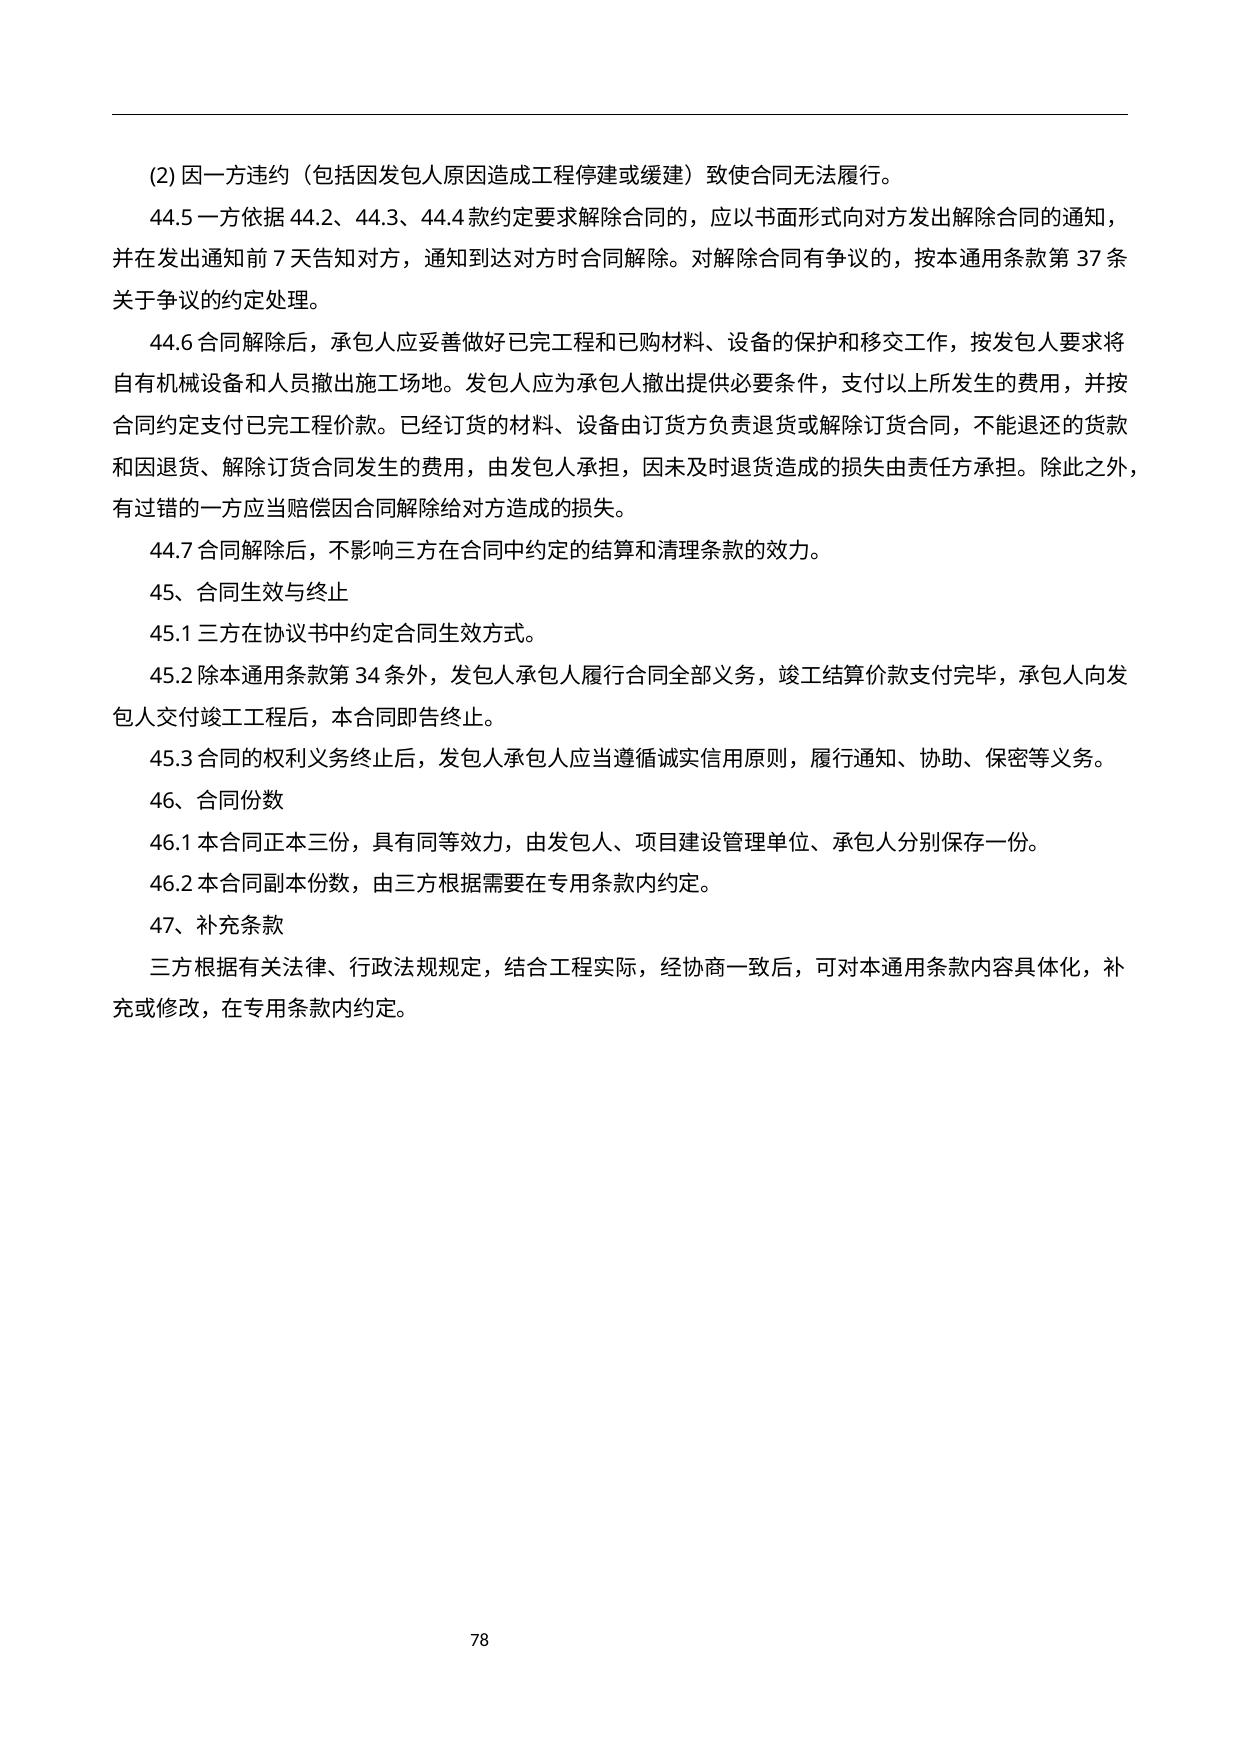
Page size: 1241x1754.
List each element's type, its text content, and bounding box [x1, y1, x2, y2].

text 45.3合同的权利义务终止后，发包人承包人应当遵循诚实信用原则，履行通知、协助、保密等义务。 [112, 733, 1128, 775]
text 45.1三方在协议书中约定合同生效方式。 [112, 608, 1128, 650]
text 三方根据有关法律、行政法规规定，结合工程实际，经协商一致后，可对本通用条款内容具体化，补充或修改，在专用条款内约定。 [112, 942, 1128, 1025]
text 44.5一方依据44.2、44.3、44.4款约定要求解除合同的，应以书面形式向对方发出解除合同的通知，并在发出通知前7天告知对方，通知到达对方时合同解除。对解除合同有争议的，按本通用条款第37条关于争议的约定处理。 [112, 192, 1128, 317]
text 45.2除本通用条款第34条外，发包人承包人履行合同全部义务，竣工结算价款支付完毕，承包人向发包人交付竣工工程后，本合同即告终止。 [112, 650, 1128, 733]
text 46、合同份数 [112, 775, 1128, 817]
text 44.7合同解除后，不影响三方在合同中约定的结算和清理条款的效力。 [112, 525, 1128, 567]
text (2) 因一方违约（包括因发包人原因造成工程停建或缓建）致使合同无法履行。 [112, 150, 1128, 192]
text 44.6合同解除后，承包人应妥善做好已完工程和已购材料、设备的保护和移交工作，按发包人要求将自有机械设备和人员撤出施工场地。发包人应为承包人撤出提供必要条件，支付以上所发生的费用，并按合同约定支付已完工程价款。已经订货的材料、设备由订货方负责退货或解除订货合同，不能退还的货款和因退货、解除订货合同发生的费用，由发包人承担，因未及时退货造成的损失由责任方承担。除此之外，有过错的一方应当赔偿因合同解除给对方造成的损失。 [112, 317, 1128, 525]
text 47、补充条款 [112, 900, 1128, 942]
text 46.2本合同副本份数，由三方根据需要在专用条款内约定。 [112, 858, 1128, 900]
text 45、合同生效与终止 [112, 567, 1128, 608]
text 46.1本合同正本三份，具有同等效力，由发包人、项目建设管理单位、承包人分别保存一份。 [112, 817, 1128, 858]
